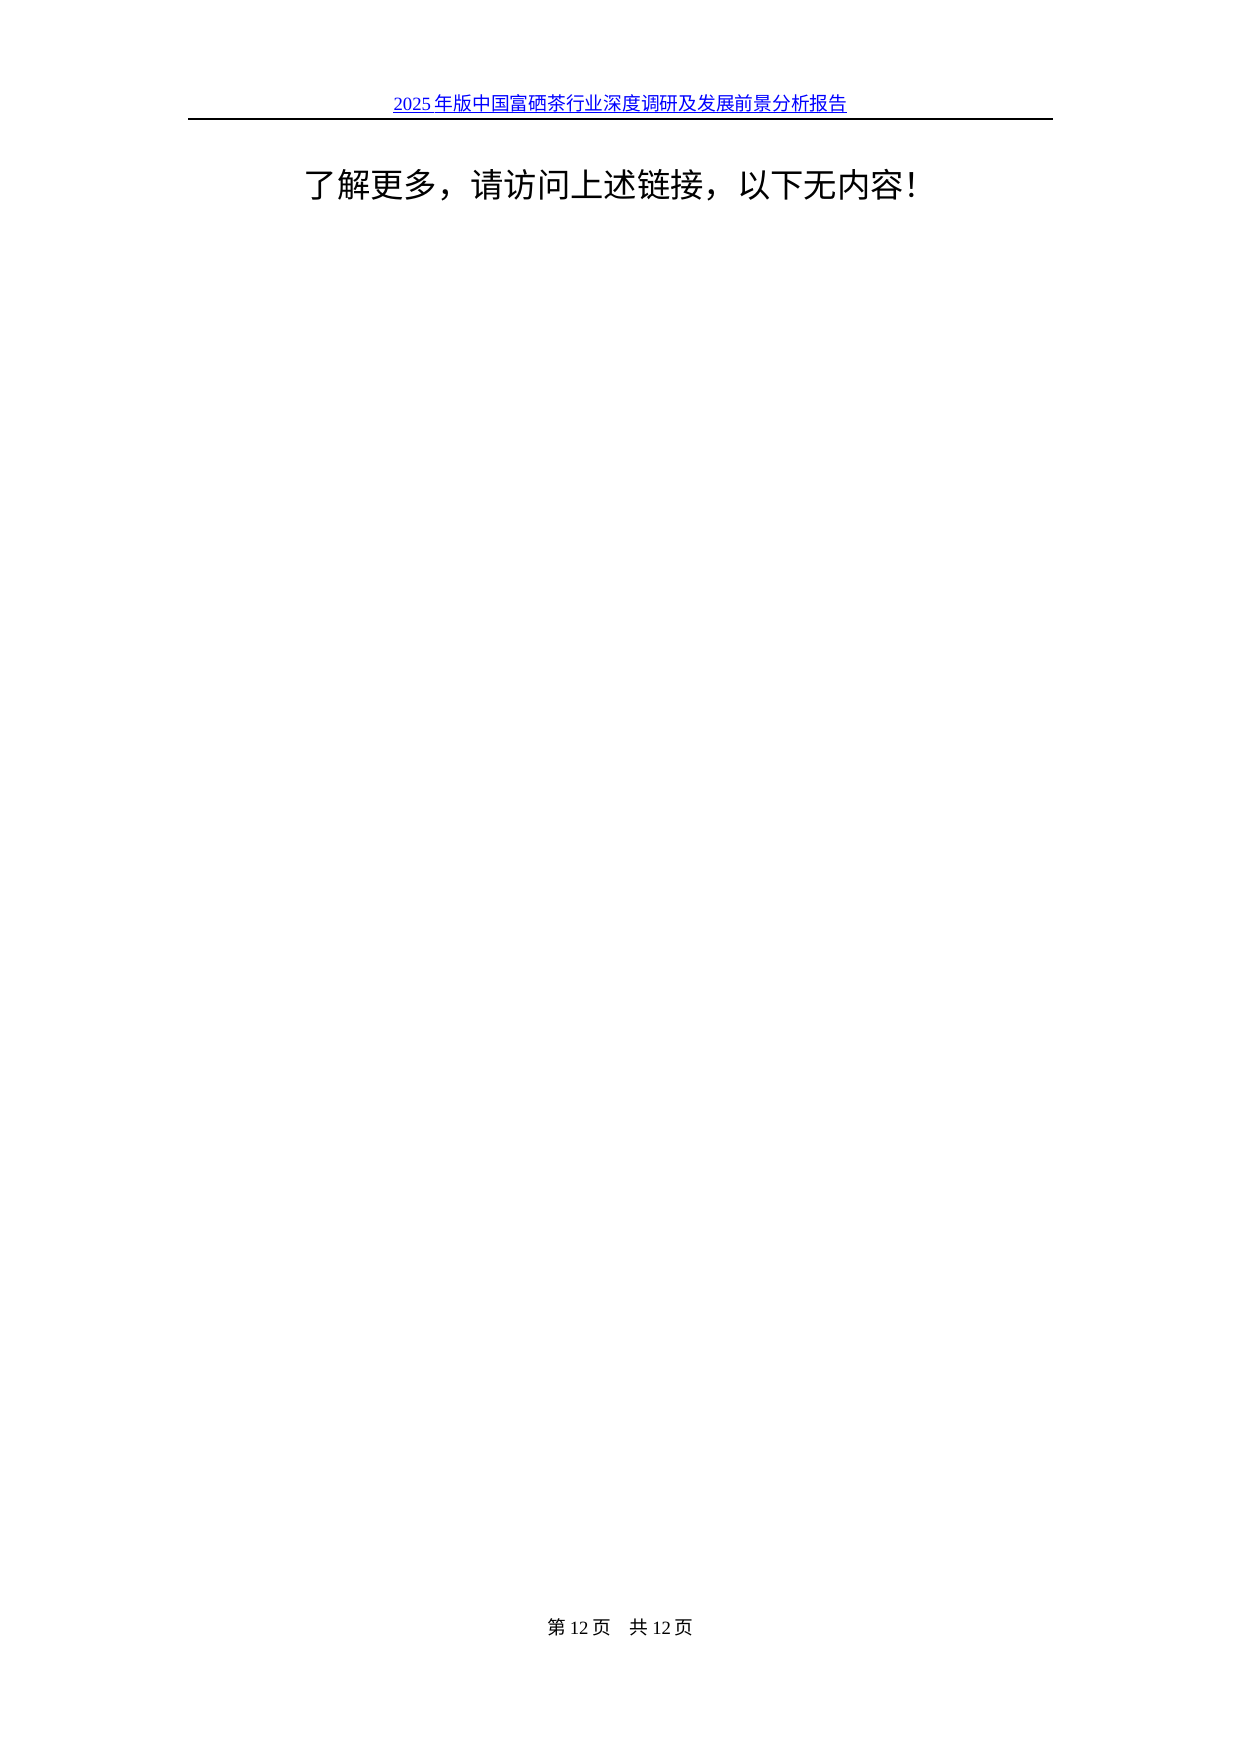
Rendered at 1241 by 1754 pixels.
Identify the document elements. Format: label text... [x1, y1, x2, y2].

title 了解更多，请访问上述链接，以下无内容！ [187, 150, 1053, 215]
